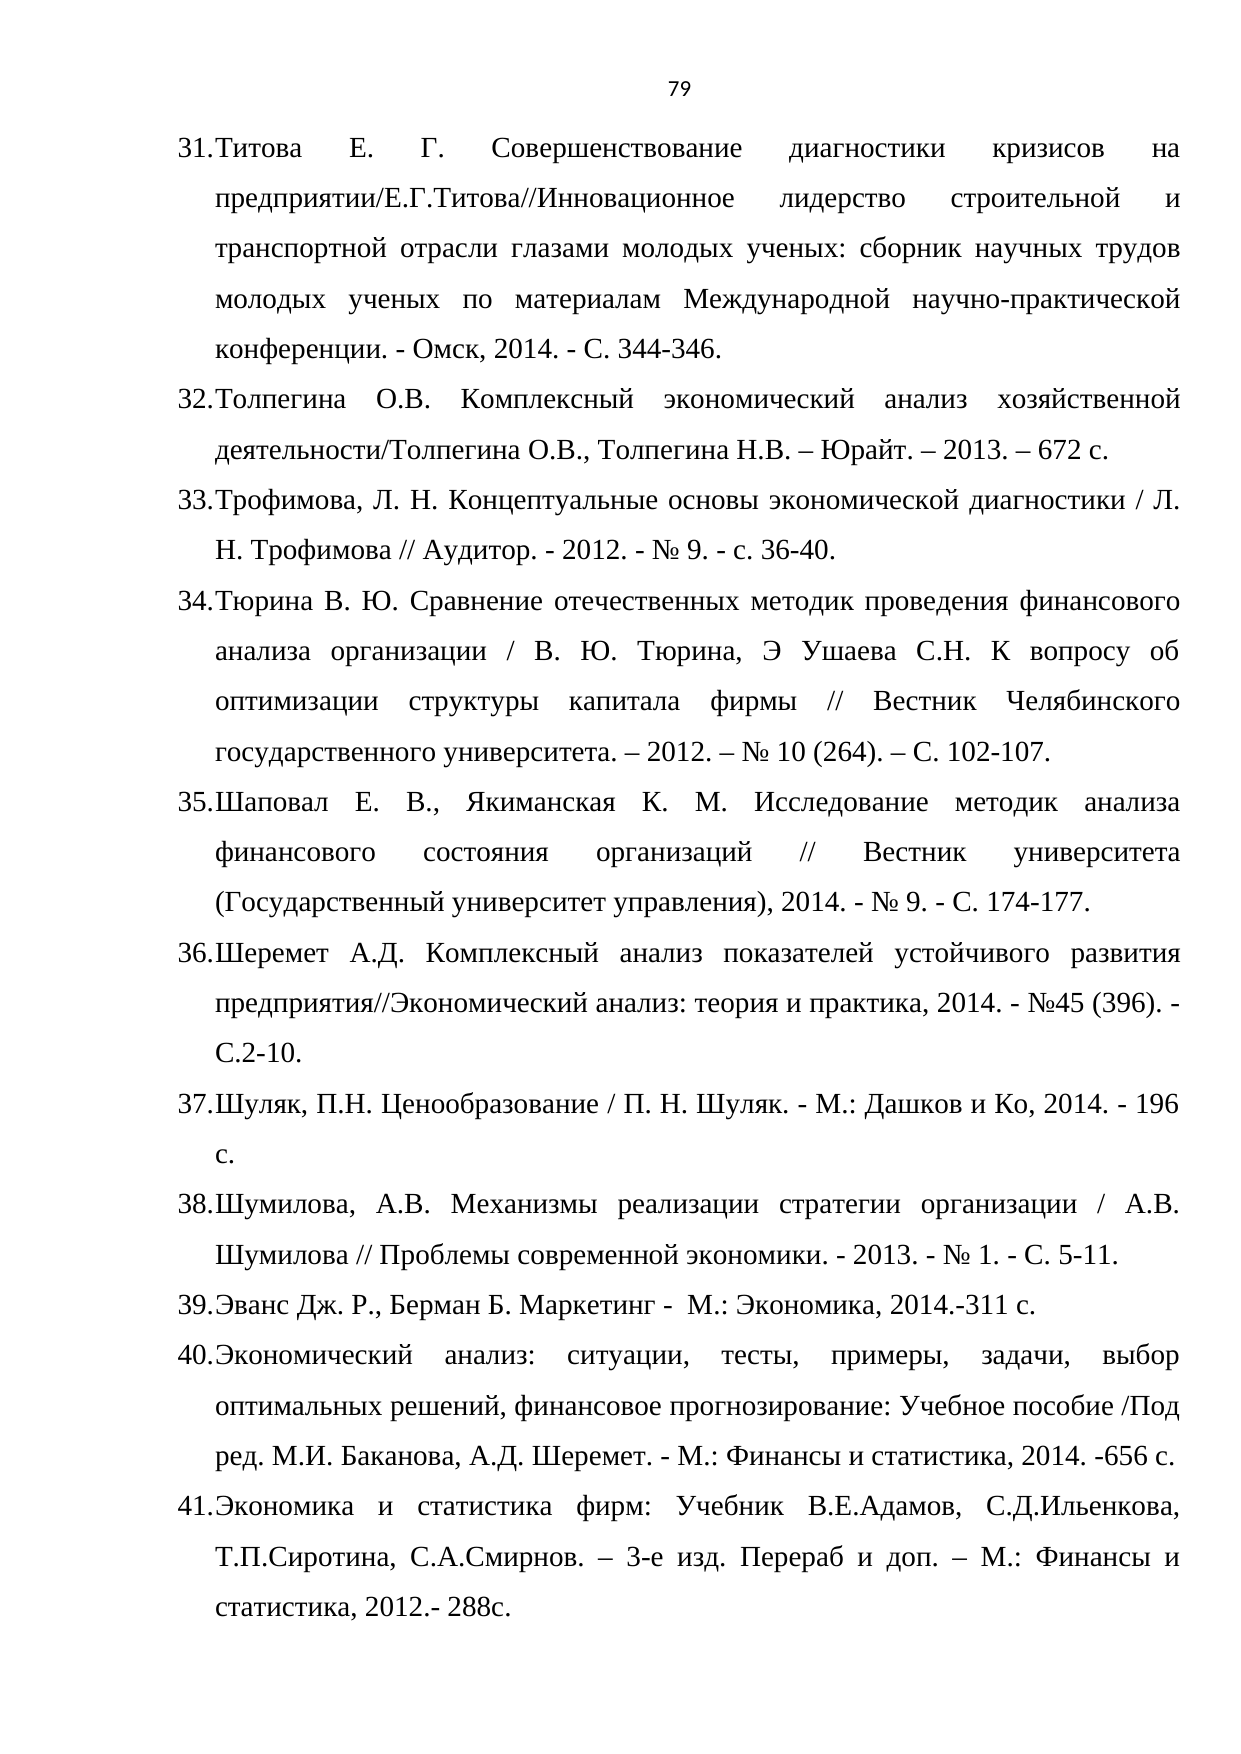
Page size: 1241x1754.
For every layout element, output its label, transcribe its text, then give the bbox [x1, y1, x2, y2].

list Экономика и статистика фирм: Учебник В.Е.Адамов, С.Д.Ильенкова, Т.П.Сиротина, С.А.Смирнов. – 3-е изд. Перераб и доп. – М.: Финансы и статистика, 2012.- 288с. [177, 1488, 1181, 1622]
list Шуляк, П.Н. Ценообразование / П. Н. Шуляк. - М.: Дашков и Ко, 2014. - 196 с. [177, 1086, 1181, 1170]
list Толпегина О.В. Комплексный экономический анализ хозяйственной деятельности/Толпегина О.В., Толпегина Н.В. – Юрайт. – 2013. – 672 с. [177, 381, 1181, 465]
list Титова Е. Г. Совершенствование диагностики кризисов на предприятии/Е.Г.Титова//Инновационное лидерство строительной и транспортной отрасли глазами молодых ученых: сборник научных трудов молодых ученых по материалам Международной научно-практической конференции. - Омск, 2014. - С. 344-346. [177, 130, 1181, 365]
list Тюрина В. Ю. Сравнение отечественных методик проведения финансового анализа организации / В. Ю. Тюрина, Э Ушаева С.Н. К вопросу об оптимизации структуры капитала фирмы // Вестник Челябинского государственного университета. – 2012. – № 10 (264). – С. 102-107. [177, 583, 1181, 767]
list Шаповал Е. В., Якиманская К. М. Исследование методик анализа финансового состояния организаций // Вестник университета (Государственный университет управления), 2014. - № 9. - С. 174-177. [177, 784, 1181, 918]
list Трофимова, Л. Н. Концептуальные основы экономической диагностики / Л. Н. Трофимова // Аудитор. - 2012. - № 9. - с. 36-40. [177, 482, 1181, 566]
list Шумилова, А.В. Механизмы реализации стратегии организации / А.В. Шумилова // Проблемы современной экономики. - 2013. - № 1. - С. 5-11. [177, 1186, 1181, 1270]
list Шеремет А.Д. Комплексный анализ показателей устойчивого развития предприятия//Экономический анализ: теория и практика, 2014. - №45 (396). - С.2-10. [177, 935, 1181, 1069]
list Эванс Дж. Р., Берман Б. Маркетинг - М.: Экономика, 2014.-311 с. [177, 1287, 1181, 1321]
list Экономический анализ: ситуации, тесты, примеры, задачи, выбор оптимальных решений, финансовое прогнозирование: Учебное пособие /Под ред. М.И. Баканова, А.Д. Шеремет. - М.: Финансы и статистика, 2014. -656 с. [177, 1337, 1181, 1472]
